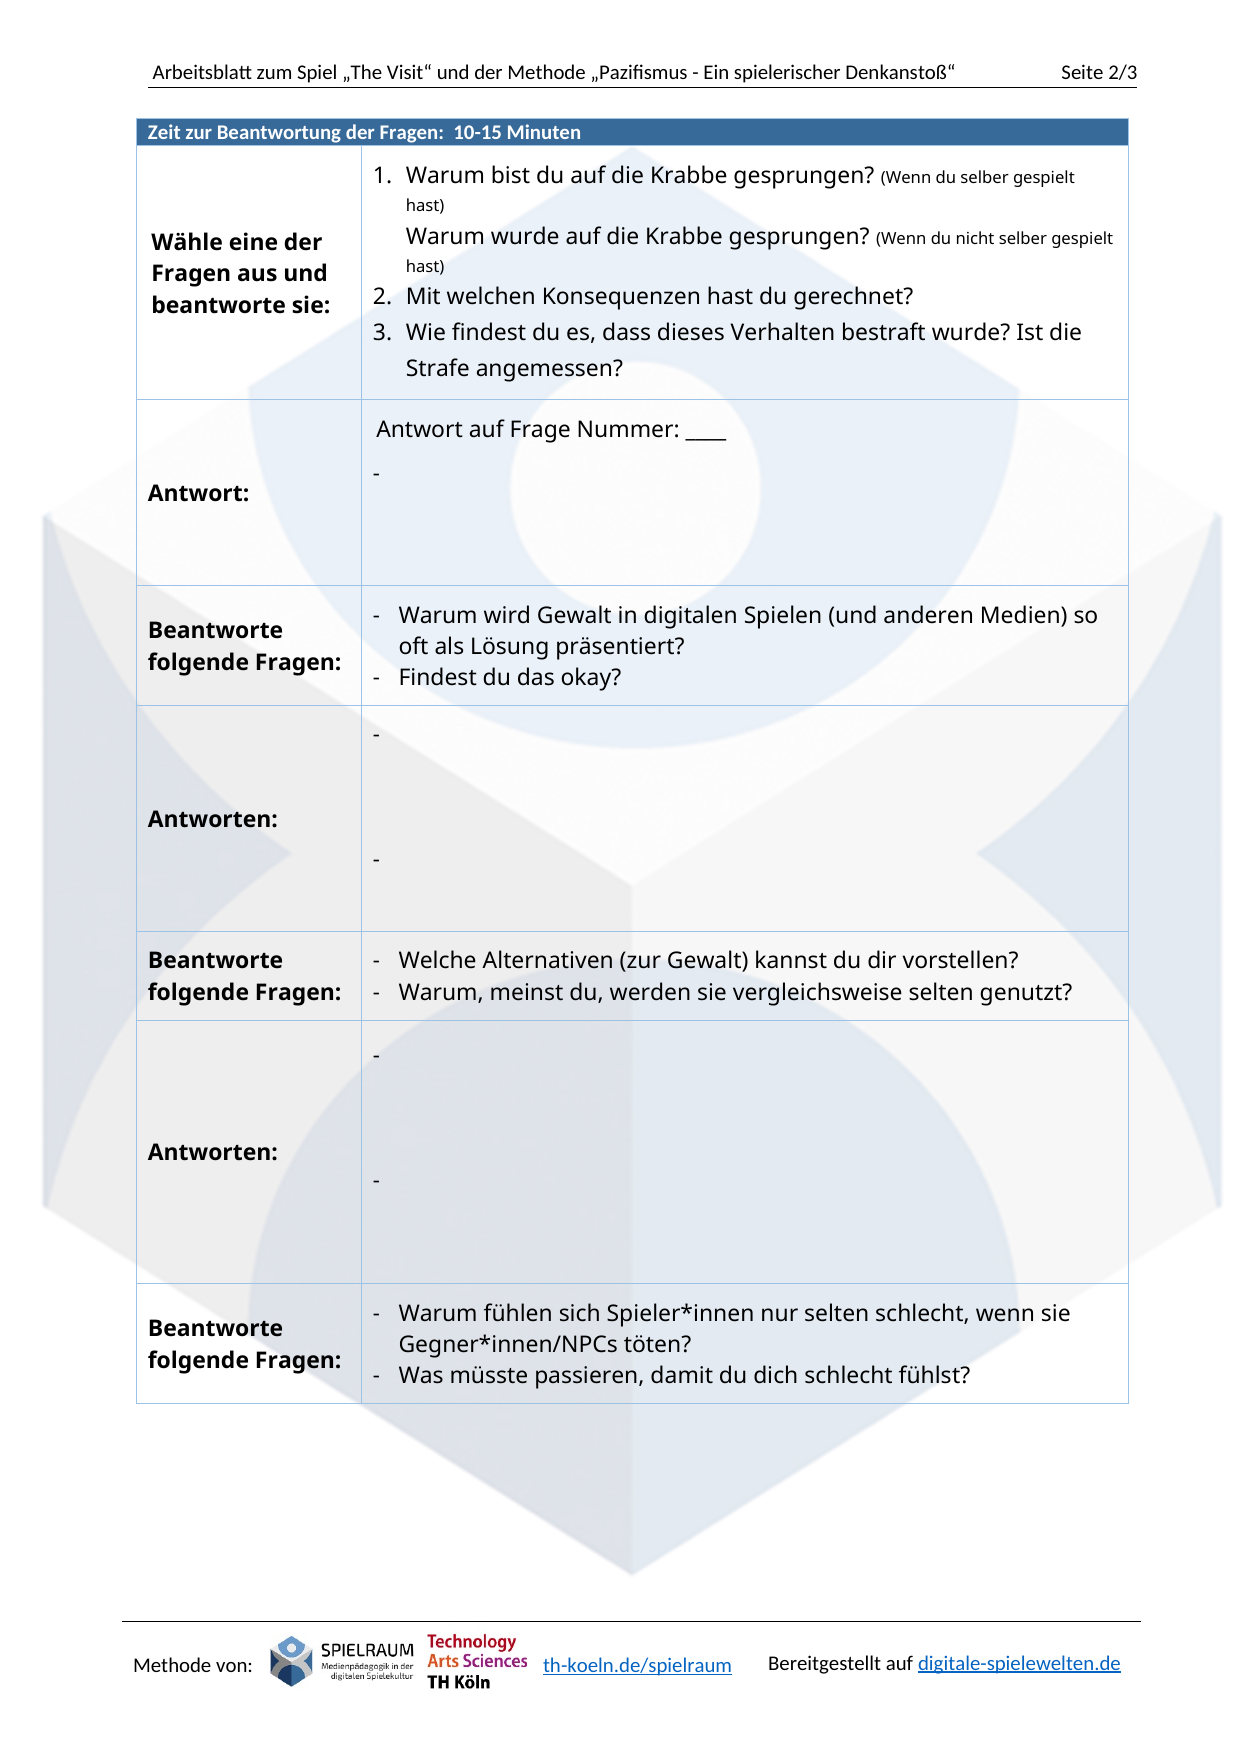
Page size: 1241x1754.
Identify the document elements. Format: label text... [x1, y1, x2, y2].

table_cell Antwort: [137, 400, 361, 585]
table_cell Antworten: [137, 1021, 361, 1283]
table_header Zeit zur Beantwortung der Fragen: 10-15 Minuten [137, 119, 1128, 145]
table_cell Welche Alternativen (zur Gewalt) kannst du dir vorstellen? Warum, meinst du, werden sie vergleichsweise selten genutzt? [362, 932, 1128, 1019]
table_cell Warum wird Gewalt in digitalen Spielen (und anderen Medien) so oft als Lösung präsentiert? Findest du das okay? [362, 586, 1128, 705]
table_cell [362, 1021, 1128, 1283]
table_cell Warum bist du auf die Krabbe gesprungen? (Wenn du selber gespielt hast) Warum wurde auf die Krabbe gesprungen? (Wenn du nicht selber gespielt hast) Mit welchen Konsequenzen hast du gerechnet? Wie findest du es, dass dieses Verhalten bestraft wurde? Ist die Strafe angemessen? [362, 146, 1128, 399]
table_cell Antworten: [137, 706, 361, 931]
table_cell Wähle eine der Fragen aus und beantworte sie: [137, 146, 361, 399]
table_cell Beantworte folgende Fragen: [137, 586, 361, 705]
table_cell Warum fühlen sich Spieler*innen nur selten schlecht, wenn sie Gegner*innen/NPCs töten? Was müsste passieren, damit du dich schlecht fühlst? [362, 1284, 1128, 1403]
table_cell [362, 706, 1128, 931]
picture [14, 0, 1241, 1752]
table_cell Beantworte folgende Fragen: [137, 932, 361, 1019]
table_cell Antwort auf Frage Nummer: ____ [362, 400, 1128, 585]
table_cell Beantworte folgende Fragen: [137, 1284, 361, 1403]
